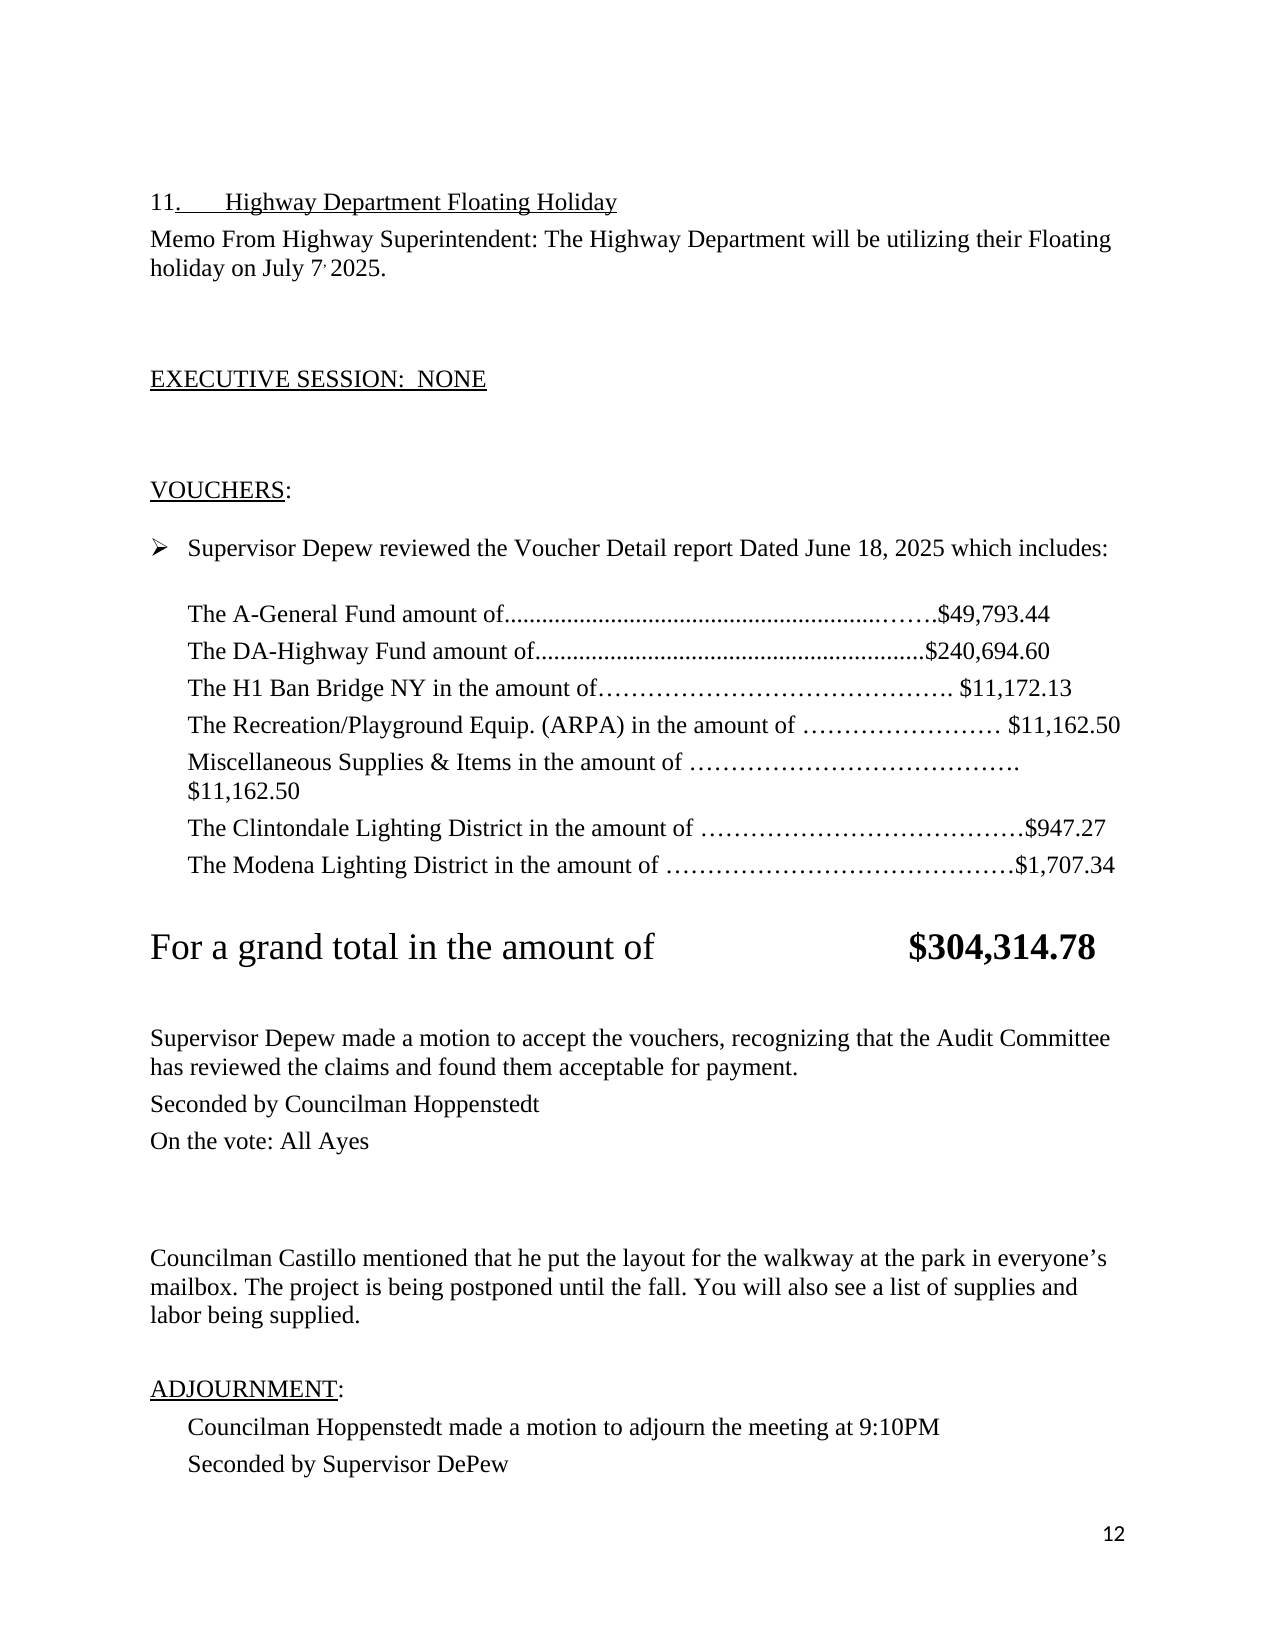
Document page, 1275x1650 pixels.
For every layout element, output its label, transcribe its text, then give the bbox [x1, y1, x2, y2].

list VOUCHERS: [150, 475, 1125, 504]
text Seconded by Councilman Hoppenstedt [150, 1089, 1125, 1118]
text The H1 Ban Bridge NY in the amount of……………………………………. $11,172.13 [187, 673, 1125, 702]
text 11. Highway Department Floating Holiday [150, 187, 1125, 216]
text Miscellaneous Supplies & Items in the amount of …………………………………. $11,162.50 [187, 747, 1125, 804]
text For a grand total in the amount of $304,314.78 [150, 924, 1125, 967]
text ADJOURNMENT: [150, 1374, 1125, 1403]
text Seconded by Supervisor DePew [187, 1449, 1125, 1477]
list Supervisor Depew reviewed the Voucher Detail report Dated June 18, 2025 which includes: [150, 533, 1125, 562]
text EXECUTIVE SESSION: NONE [150, 364, 1125, 393]
text The A-General Fund amount of …….$49,793.44 [187, 599, 1125, 627]
text The Clintondale Lighting District in the amount of …………………………………$947.27 [187, 813, 1125, 842]
text Memo From Highway Superintendent: The Highway Department will be utilizing their Floating holiday on July 7, 2025. [150, 224, 1125, 282]
text On the vote: All Ayes [150, 1126, 1125, 1155]
text Supervisor Depew made a motion to accept the vouchers, recognizing that the Audit Committee has reviewed the claims and found them acceptable for payment. [150, 1023, 1125, 1081]
text The DA-Highway Fund amount of $240,694.60 [187, 636, 1125, 664]
text The Modena Lighting District in the amount of ……………………………………$1,707.34 [187, 850, 1125, 879]
text Councilman Hoppenstedt made a motion to adjourn the meeting at 9:10PM [187, 1412, 1125, 1440]
text Councilman Castillo mentioned that he put the layout for the walkway at the park in everyone’s mailbox. The project is being postponed until the fall. You will also see a list of supplies and labor being supplied. [150, 1243, 1125, 1329]
text The Recreation/Playground Equip. (ARPA) in the amount of …………………… $11,162.50 [187, 710, 1125, 739]
